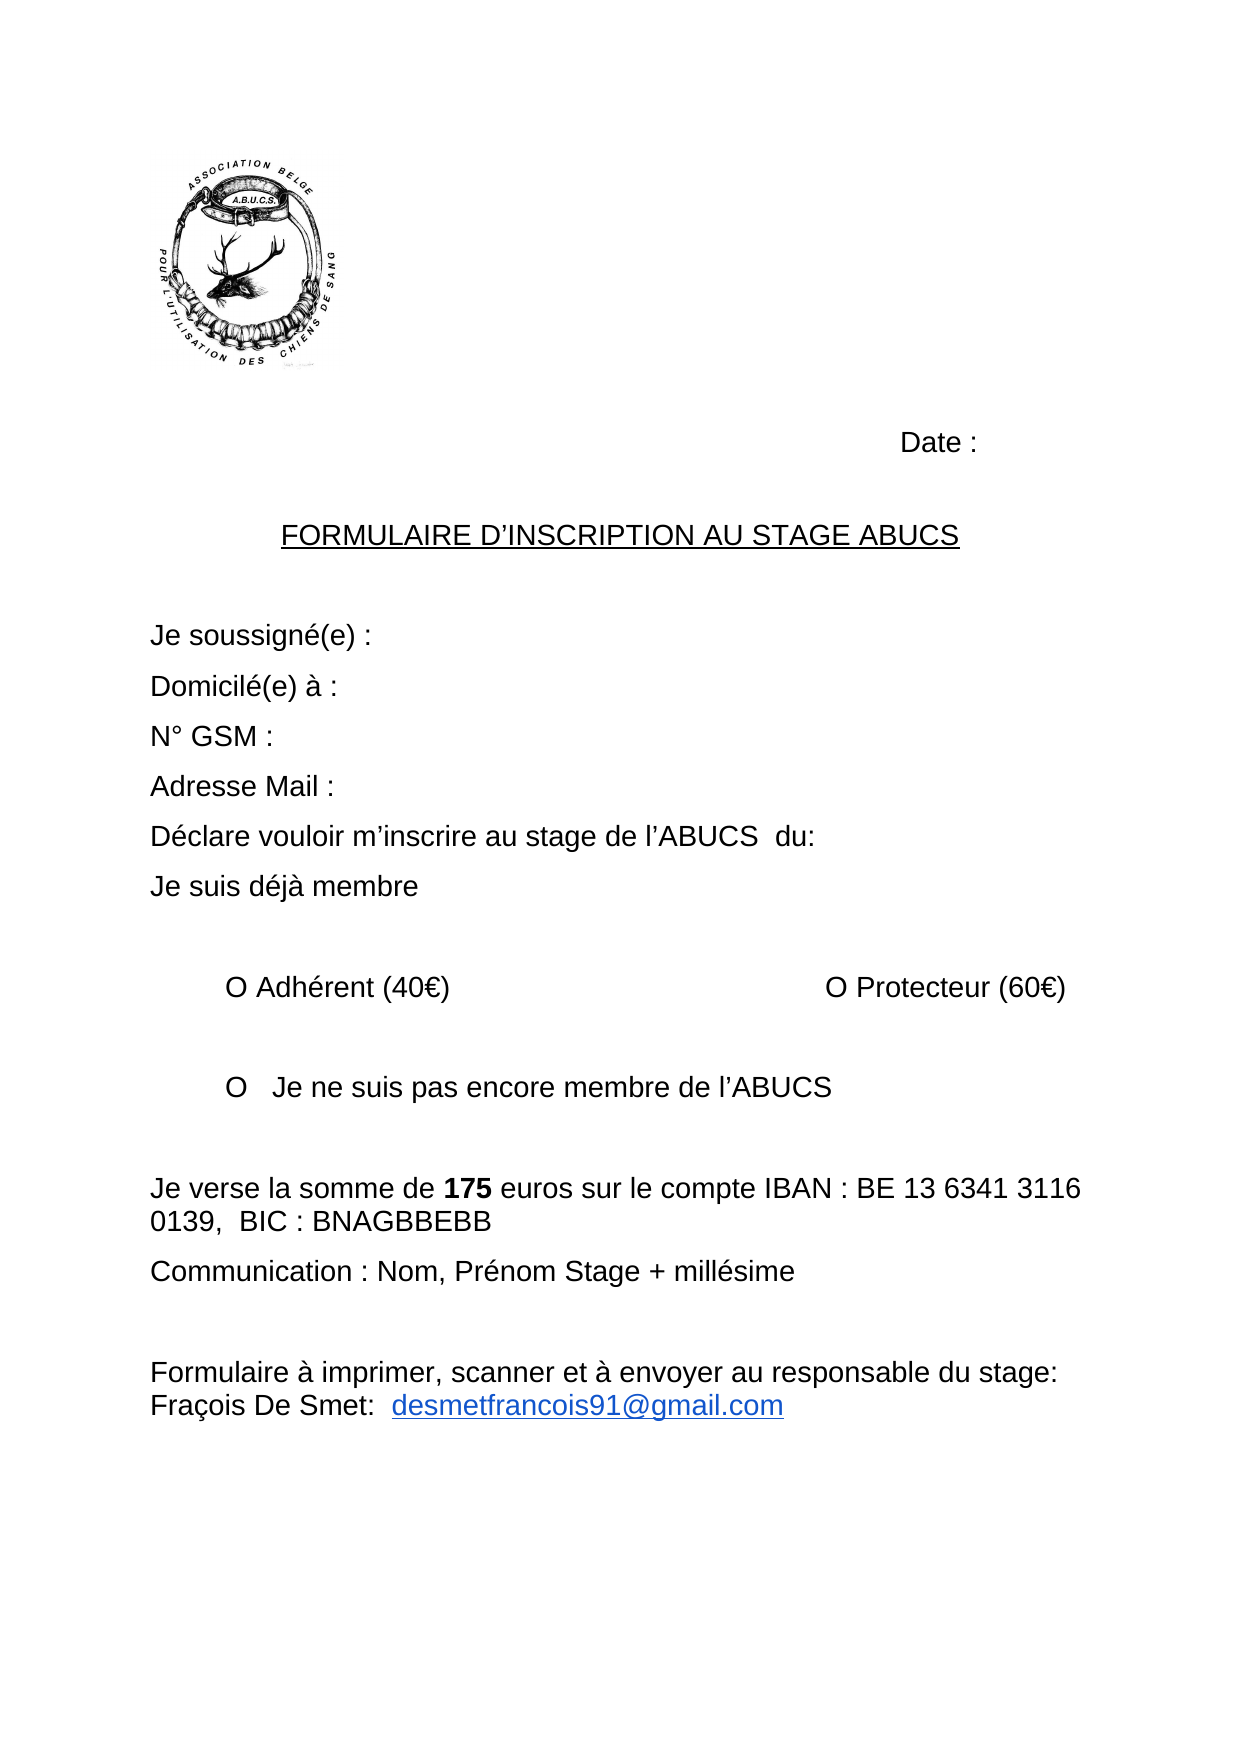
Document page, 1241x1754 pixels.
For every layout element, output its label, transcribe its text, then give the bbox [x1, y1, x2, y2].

text Communication : Nom, Prénom Stage + millésime [150, 1254, 1090, 1288]
text O Adhérent (40€) O Protecteur (60€) [150, 970, 1090, 1003]
text Date : [825, 425, 1090, 458]
text Domicilé(e) à : [150, 669, 1090, 702]
text O Je ne suis pas encore membre de l’ABUCS [150, 1070, 1090, 1104]
text Je suis déjà membre [150, 869, 1090, 903]
picture [150, 150, 345, 371]
text Je soussigné(e) : [150, 618, 1090, 652]
text Formulaire à imprimer, scanner et à envoyer au responsable du stage: Fraçois De Smet: desmetfrancois91@gmail.com [150, 1355, 1090, 1422]
text Déclare vouloir m’inscrire au stage de l’ABUCS du: [150, 819, 1090, 853]
text FORMULAIRE D’INSCRIPTION AU STAGE ABUCS [150, 518, 1090, 552]
text Je verse la somme de 175 euros sur le compte IBAN : BE 13 6341 3116 0139, BIC : BNAGBBEBB [150, 1171, 1090, 1238]
text N° GSM : [150, 719, 1090, 752]
text Adresse Mail : [150, 769, 1090, 803]
